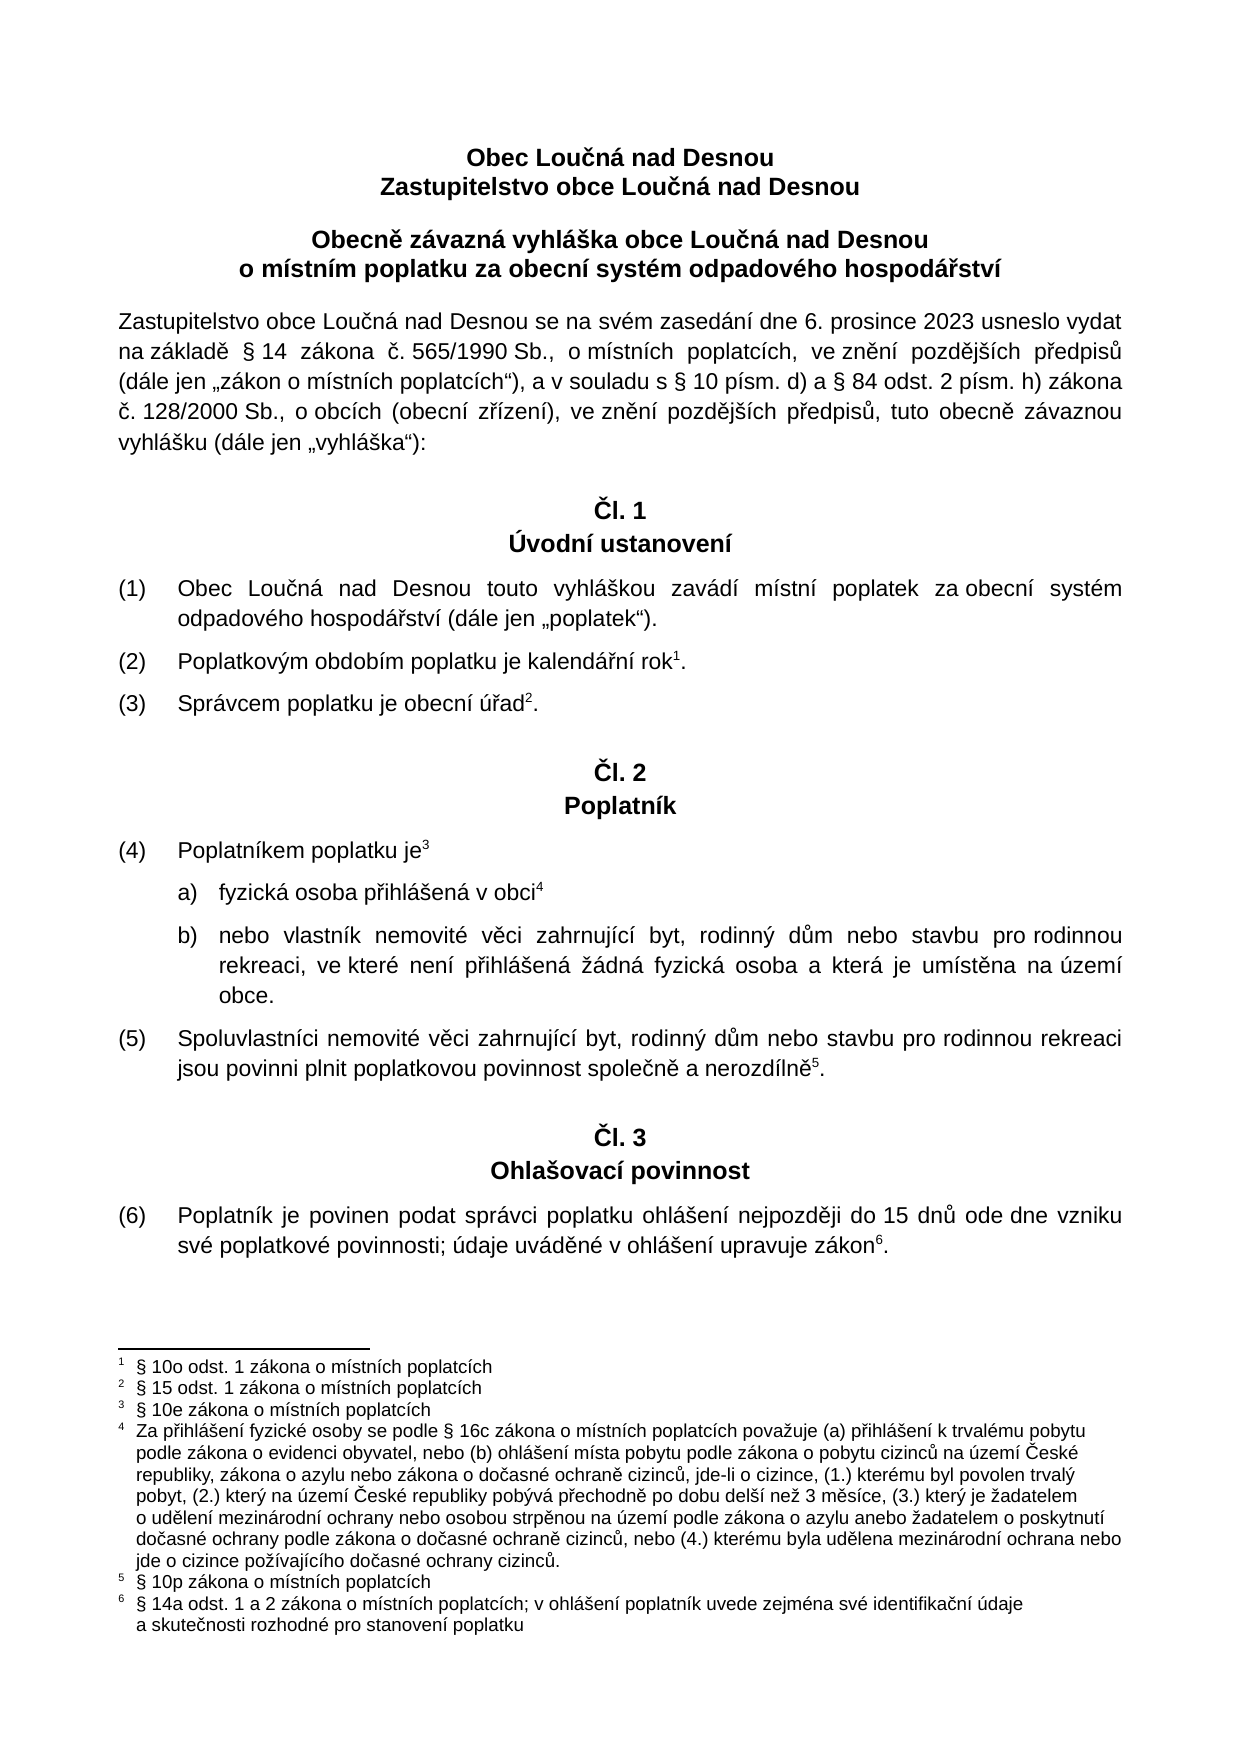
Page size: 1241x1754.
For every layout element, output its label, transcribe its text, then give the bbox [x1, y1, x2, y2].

text Zastupitelstvo obce Loučná nad Desnou se na svém zasedání dne 6. prosince 2023 usneslo vydat na základě § 14 zákona č. 565/1990 Sb., o místních poplatcích, ve znění pozdějších předpisů (dále jen „zákon o místních poplatcích“), a v souladu s § 10 písm. d) a § 84 odst. 2 písm. h) zákona č. 128/2000 Sb., o obcích (obecní zřízení), ve znění pozdějších předpisů, tuto obecně závaznou vyhlášku (dále jen „vyhláška“): [118, 308, 1122, 455]
list Správcem poplatku je obecní úřad. [118, 690, 1122, 717]
subtitle Obecně závazná vyhláška obce Loučná nad Desnou o místním poplatku za obecní systém odpadového hospodářství [118, 225, 1122, 283]
list Poplatník je povinen podat správci poplatku ohlášení nejpozději do 15 dnů ode dne vzniku své poplatkové povinnosti; údaje uváděné v ohlášení upravuje zákon. [118, 1202, 1122, 1258]
list Poplatkovým obdobím poplatku je kalendářní rok. [118, 648, 1122, 674]
title Obec Loučná nad Desnou Zastupitelstvo obce Loučná nad Desnou [118, 143, 1122, 201]
list Spoluvlastníci nemovité věci zahrnující byt, rodinný dům nebo stavbu pro rodinnou rekreaci jsou povinni plnit poplatkovou povinnost společně a nerozdílně. [118, 1025, 1122, 1082]
list nebo vlastník nemovité věci zahrnující byt, rodinný dům nebo stavbu pro rodinnou rekreaci, ve které není přihlášená žádná fyzická osoba a která je umístěna na území obce. [177, 922, 1122, 1009]
list Obec Loučná nad Desnou touto vyhláškou zavádí místní poplatek za obecní systém odpadového hospodářství (dále jen „poplatek“). [118, 575, 1122, 631]
list fyzická osoba přihlášená v obci [177, 879, 1122, 906]
subtitle Čl. 2 Poplatník [118, 758, 1122, 820]
subtitle Čl. 3 Ohlašovací povinnost [118, 1123, 1122, 1185]
subtitle Čl. 1 Úvodní ustanovení [118, 496, 1122, 558]
list Poplatníkem poplatku je [118, 837, 1122, 863]
